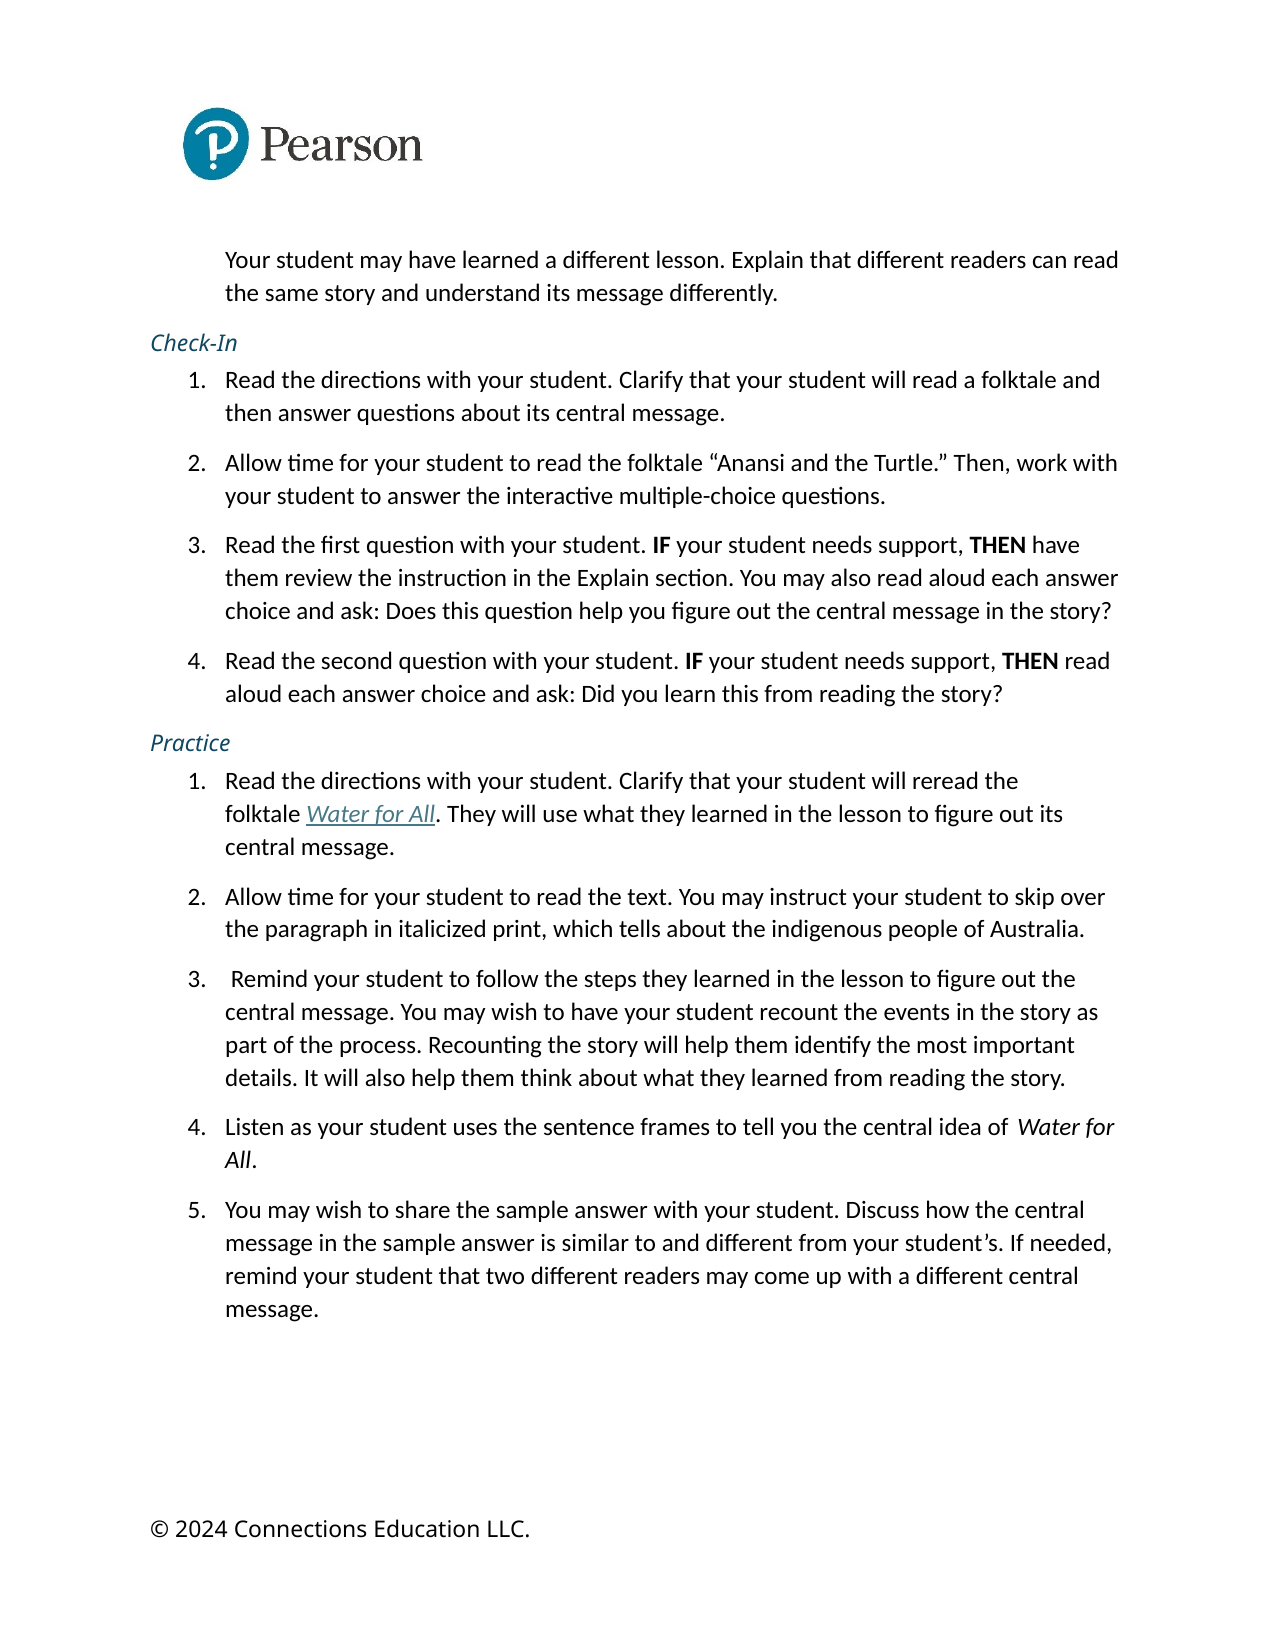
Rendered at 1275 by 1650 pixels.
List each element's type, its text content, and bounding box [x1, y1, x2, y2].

list You may wish to share the sample answer with your student. Discuss how the central message in the sample answer is similar to and different from your student’s. If needed, remind your student that two different readers may come up with a different central message. [187, 1194, 1125, 1323]
list Read the first question with your student. IF your student needs support, THEN have them review the instruction in the Explain section. You may also read aloud each answer choice and ask: Does this question help you figure out the central message in the story? [187, 529, 1125, 626]
list Listen as your student uses the sentence frames to tell you the central idea of Water for All. [187, 1111, 1125, 1175]
list Read the directions with your student. Clarify that your student will read a folktale and then answer questions about its central message. [187, 364, 1125, 428]
list Allow time for your student to read the text. You may instruct your student to skip over the paragraph in italicized print, which tells about the indigenous people of Australia. [187, 881, 1125, 944]
picture [150, 75, 455, 213]
list Read the second question with your student. IF your student needs support, THEN read aloud each answer choice and ask: Did you learn this from reading the story? [187, 645, 1125, 708]
subtitle Practice [150, 727, 1125, 758]
list Allow time for your student to read the folktale “Anansi and the Turtle.” Then, work with your student to answer the interactive multiple-choice questions. [187, 447, 1125, 510]
subtitle Check-In [150, 326, 1125, 358]
list Remind your student to follow the steps they learned in the lesson to figure out the central message. You may wish to have your student recount the events in the story as part of the process. Recounting the story will help them identify the most important details. It will also help them think about what they learned from reading the story. [187, 963, 1125, 1092]
list Read the directions with your student. Clarify that your student will reread the folktale Water for All. They will use what they learned in the lesson to figure out its central message. [187, 765, 1125, 862]
